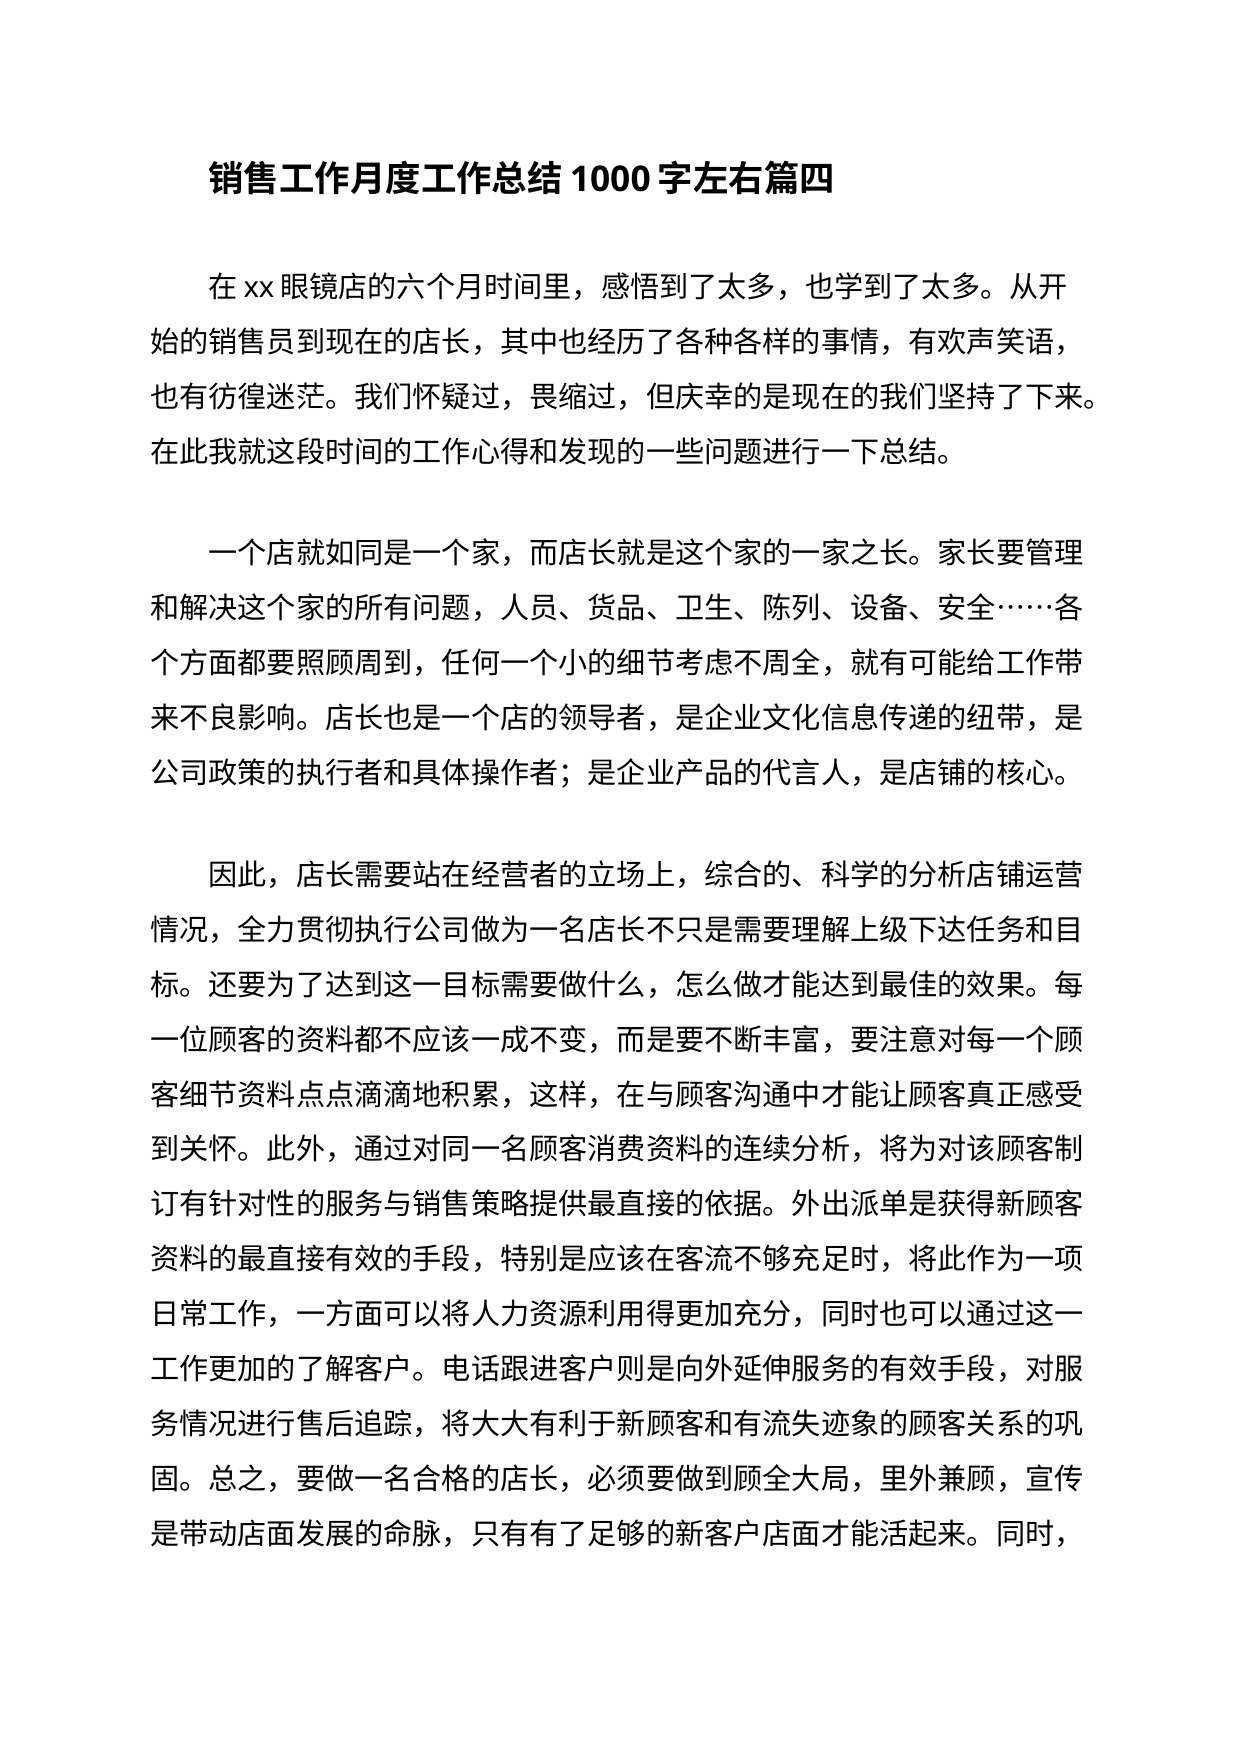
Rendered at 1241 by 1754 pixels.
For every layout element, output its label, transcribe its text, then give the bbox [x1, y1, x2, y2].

text 一个店就如同是一个家，而店长就是这个家的一家之长。家长要管理和解决这个家的所有问题，人员、货品、卫生、陈列、设备、安全……各个方面都要照顾周到，任何一个小的细节考虑不周全，就有可能给工作带来不良影响。店长也是一个店的领导者，是企业文化信息传递的纽带，是公司政策的执行者和具体操作者；是企业产品的代言人，是店铺的核心。 [150, 530, 1090, 792]
text 在xx眼镜店的六个月时间里，感悟到了太多，也学到了太多。从开始的销售员到现在的店长，其中也经历了各种各样的事情，有欢声笑语，也有彷徨迷茫。我们怀疑过，畏缩过，但庆幸的是现在的我们坚持了下来。在此我就这段时间的工作心得和发现的一些问题进行一下总结。 [150, 263, 1090, 471]
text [150, 851, 1090, 1552]
text 销售工作月度工作总结1000字左右篇四 [150, 150, 1090, 201]
